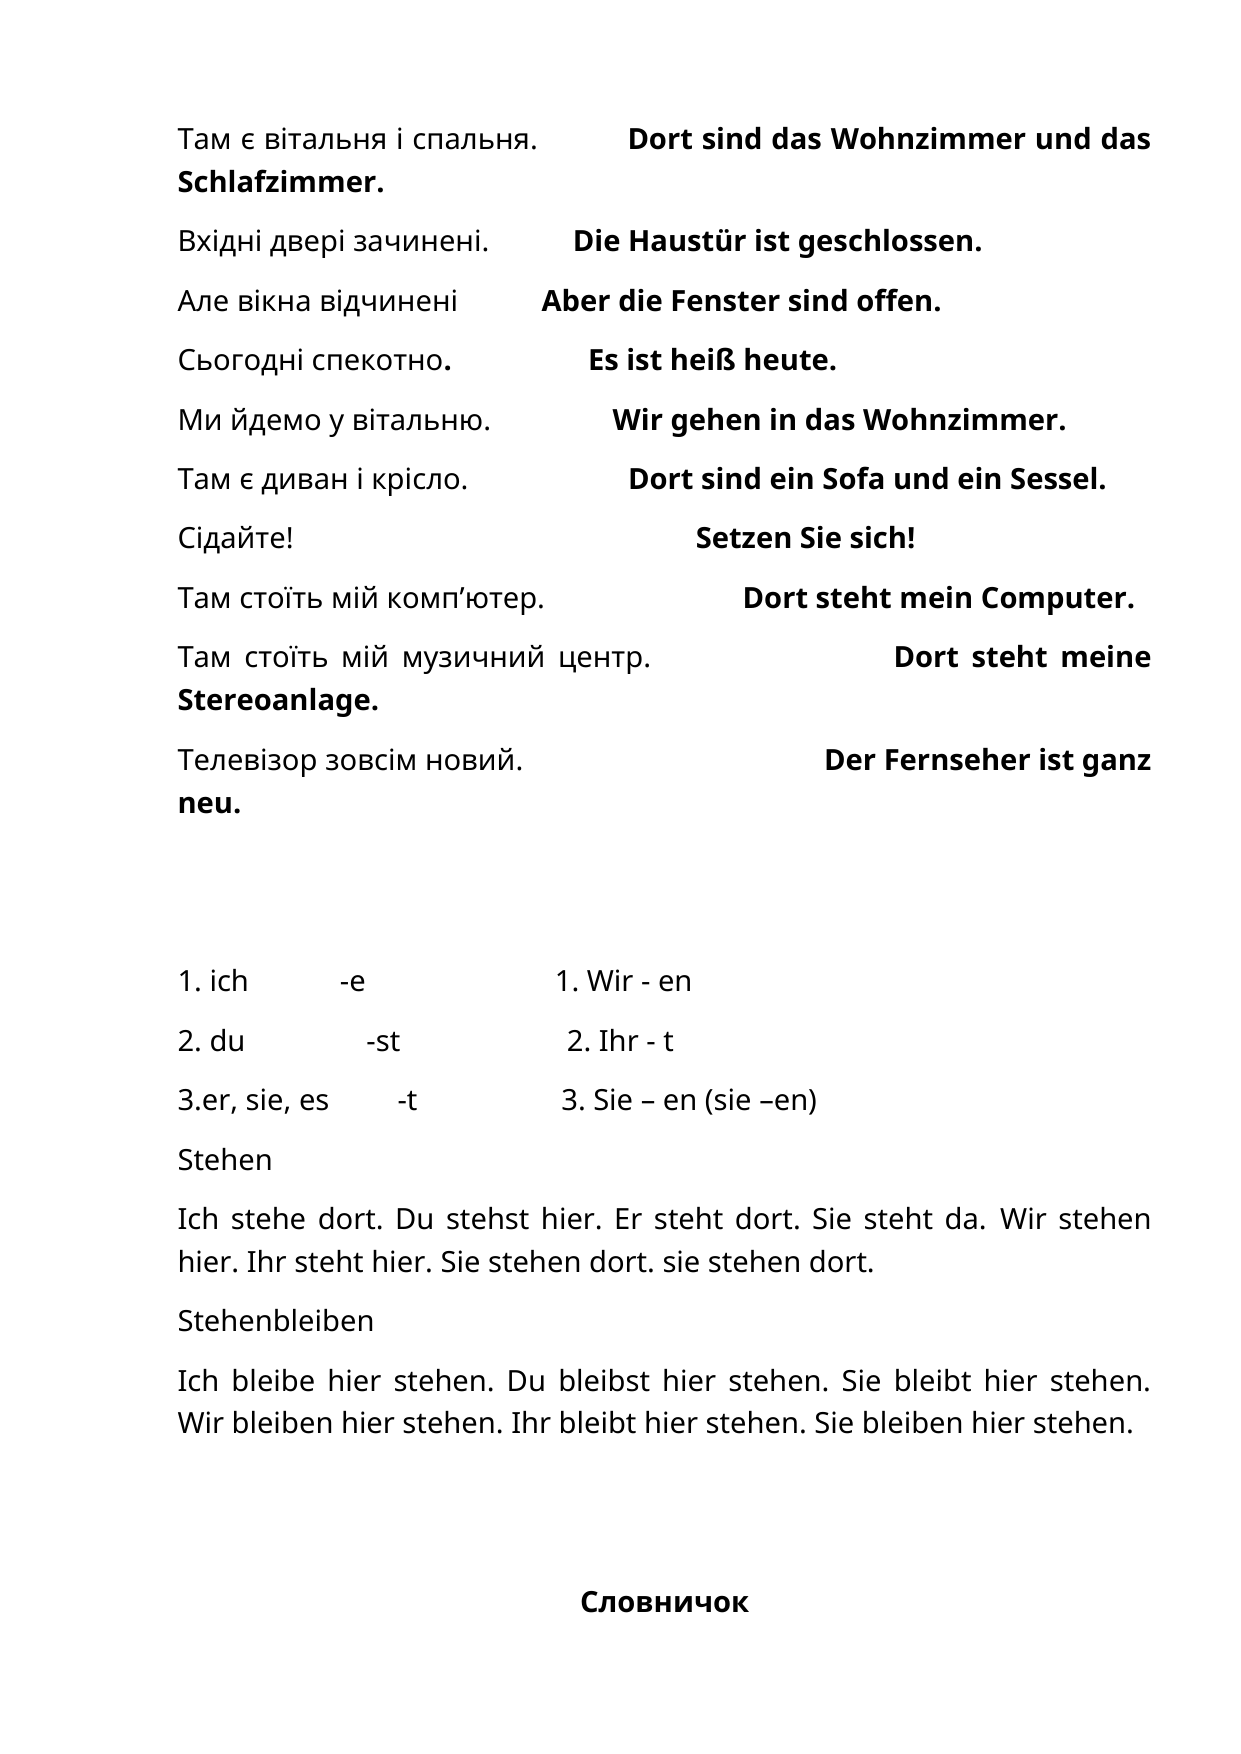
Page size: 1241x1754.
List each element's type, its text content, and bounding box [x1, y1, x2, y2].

text Словничок [177, 1581, 1152, 1621]
text Там стоїть мій комп’ютер. Dort steht mein Computer. [177, 577, 1152, 617]
text Ich bleibe hier stehen. Du bleibst hier stehen. Sie bleibt hier stehen. Wir bleiben hier stehen. Ihr bleibt hier stehen. Sie bleiben hier stehen. [177, 1360, 1152, 1442]
text 2. du -st 2. Ihr - t [177, 1020, 1152, 1059]
text Телевізор зовсім новий. Der Fernseher ist ganz neu. [177, 739, 1152, 822]
text Але вікна відчинені Aber die Fenster sind offen. [177, 280, 1152, 319]
text 3.er, sie, es -t 3. Sie – en (sie –en) [177, 1079, 1152, 1119]
text Stehenbleiben [177, 1301, 1152, 1340]
text Там стоїть мій музичний центр. Dort steht meine Stereoanlage. [177, 637, 1152, 719]
text Там є диван і крісло. Dort sind ein Sofa und ein Sessel. [177, 458, 1152, 498]
text Сідайте! Setzen Sie sich! [177, 518, 1152, 557]
text Ми йдемо у вітальню. Wir gehen in das Wohnzimmer. [177, 399, 1152, 438]
text Там є вітальня і спальня. Dort sind das Wohnzimmer und das Schlafzimmer. [177, 118, 1152, 201]
text 1. ich -e 1. Wir - en [177, 960, 1152, 1000]
text Сьогодні спекотно. Es ist heiß heute. [177, 339, 1152, 379]
text Ich stehe dort. Du stehst hier. Er steht dort. Sie steht da. Wir stehen hier. Ihr steht hier. Sie stehen dort. sie stehen dort. [177, 1198, 1152, 1281]
text Вхідні двері зачинені. Die Haustür ist geschlossen. [177, 220, 1152, 260]
text Stehen [177, 1139, 1152, 1178]
